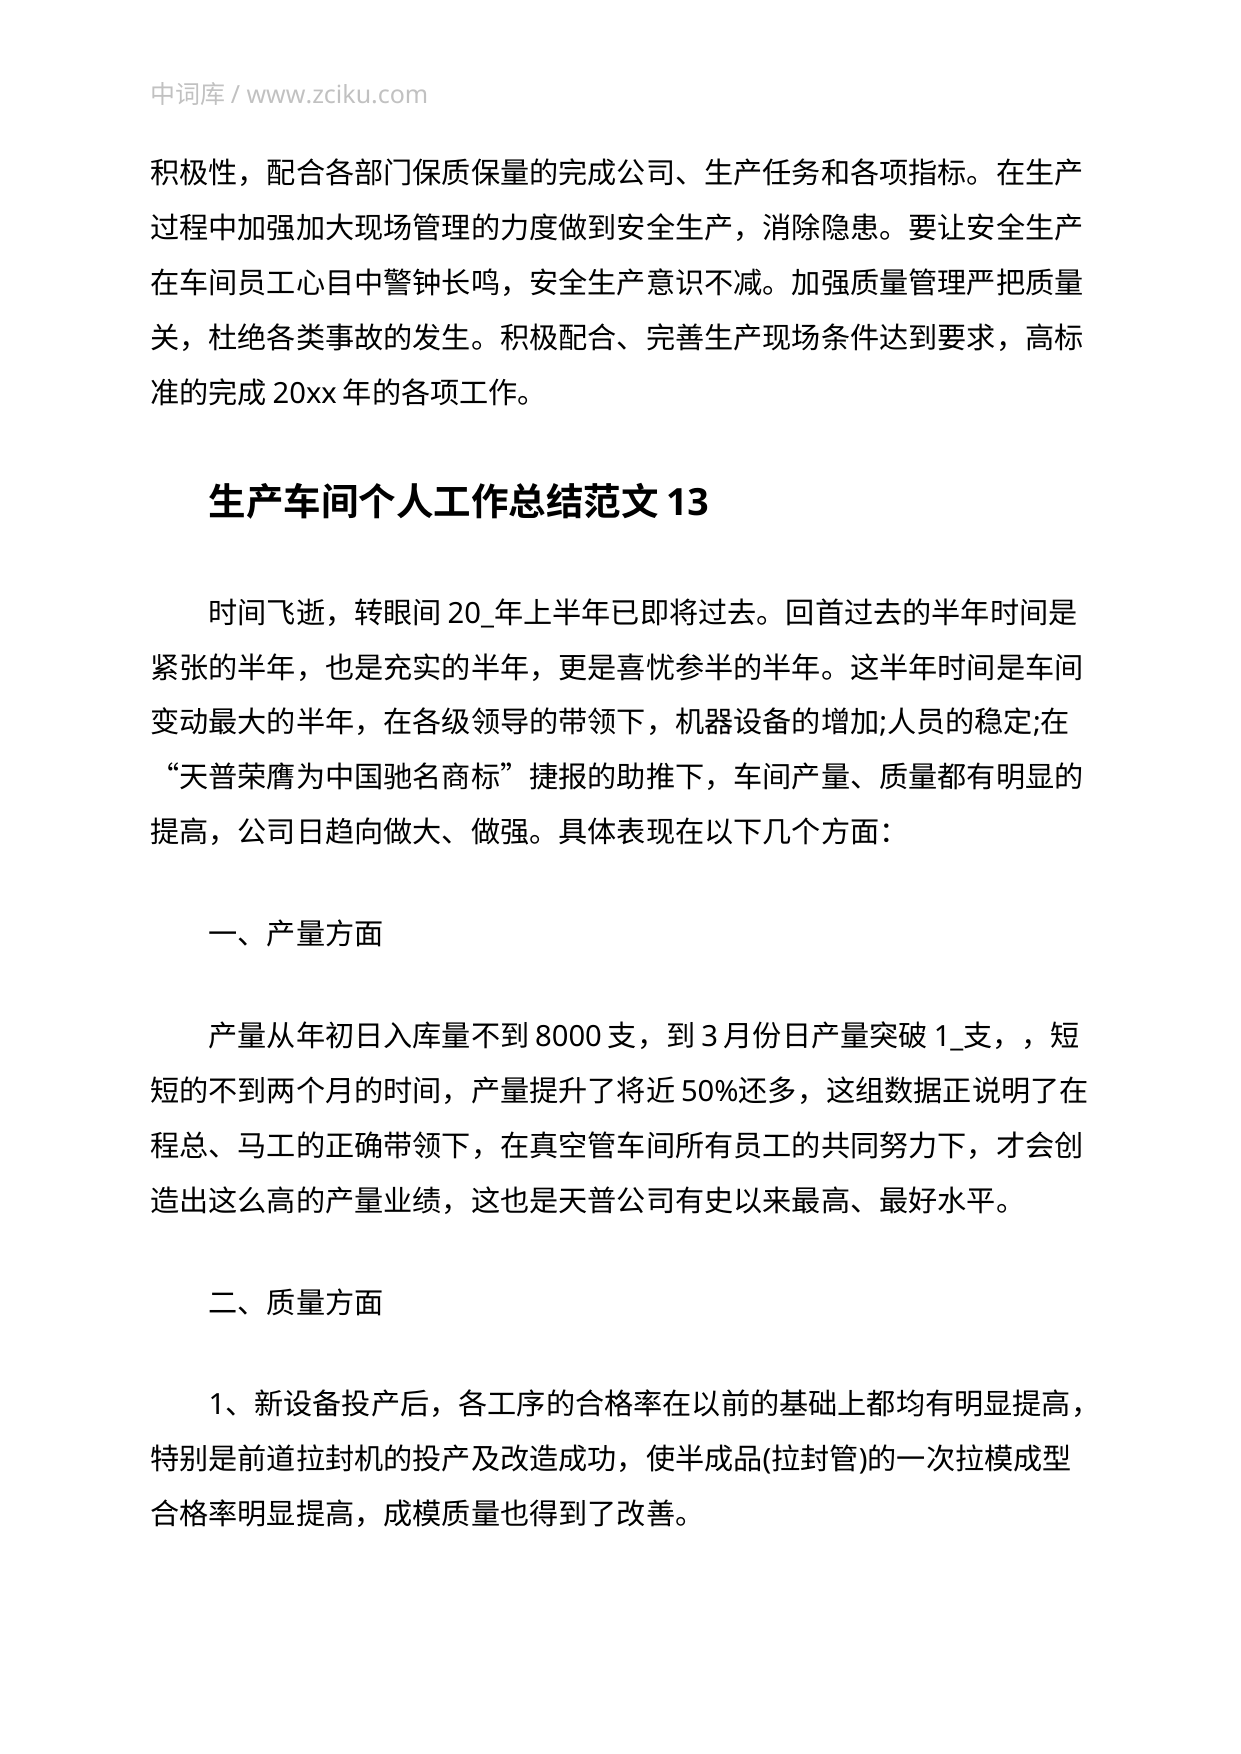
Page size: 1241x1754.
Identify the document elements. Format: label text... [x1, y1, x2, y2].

text 生产车间个人工作总结范文13 [150, 472, 1090, 526]
text 1、新设备投产后，各工序的合格率在以前的基础上都均有明显提高，特别是前道拉封机的投产及改造成功，使半成品(拉封管)的一次拉模成型合格率明显提高，成模质量也得到了改善。 [150, 1381, 1090, 1533]
text 二、质量方面 [150, 1279, 1090, 1321]
text 产量从年初日入库量不到8000支，到3月份日产量突破1_支，，短短的不到两个月的时间，产量提升了将近50%还多，这组数据正说明了在程总、马工的正确带领下，在真空管车间所有员工的共同努力下，才会创造出这么高的产量业绩，这也是天普公司有史以来最高、最好水平。 [150, 1012, 1090, 1220]
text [150, 150, 1090, 412]
text 一、产量方面 [150, 911, 1090, 953]
text 时间飞逝，转眼间20_年上半年已即将过去。回首过去的半年时间是紧张的半年，也是充实的半年，更是喜忧参半的半年。这半年时间是车间变动最大的半年，在各级领导的带领下，机器设备的增加;人员的稳定;在“天普荣膺为中国驰名商标”捷报的助推下，车间产量、质量都有明显的提高，公司日趋向做大、做强。具体表现在以下几个方面： [150, 589, 1090, 851]
